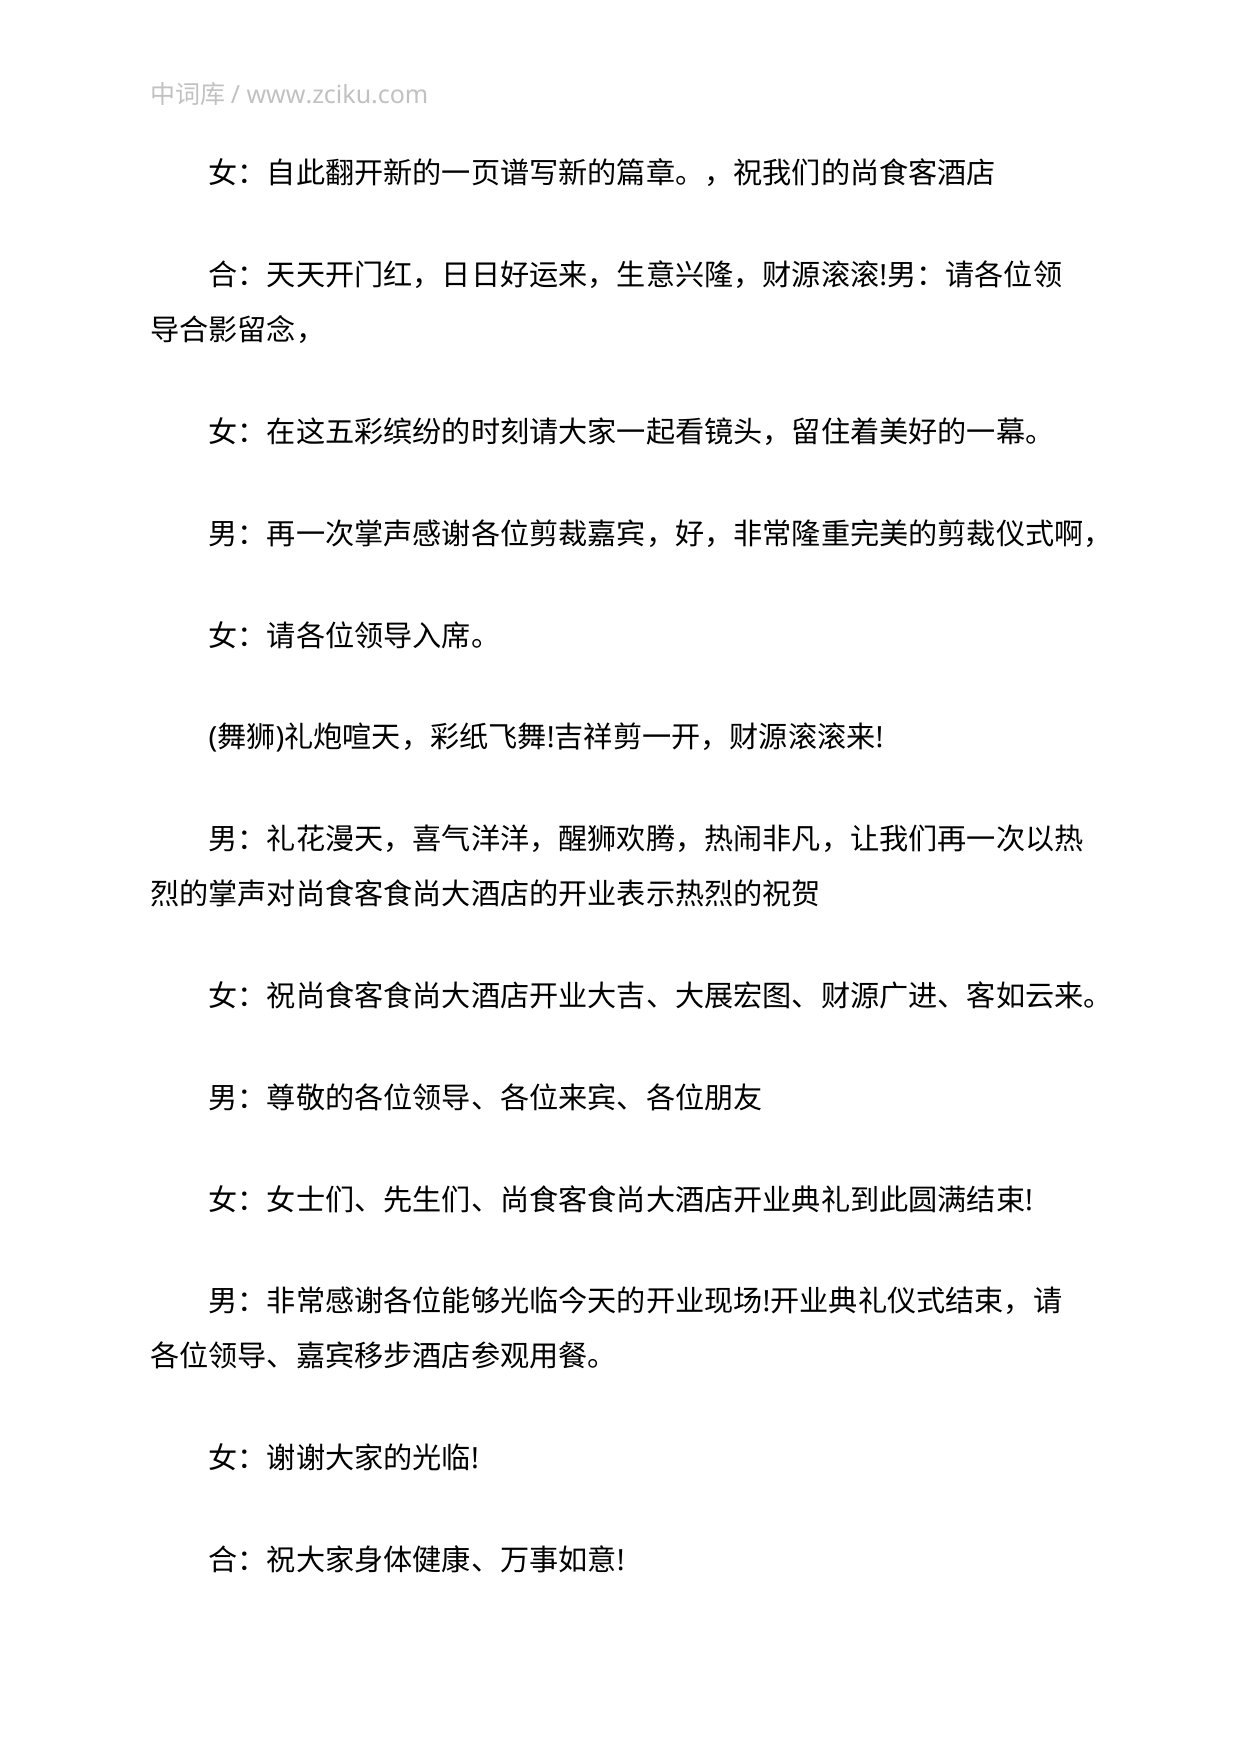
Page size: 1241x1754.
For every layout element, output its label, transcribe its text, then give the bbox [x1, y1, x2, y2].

text 女：请各位领导入席。 [150, 612, 1090, 654]
text 女：在这五彩缤纷的时刻请大家一起看镜头，留住着美好的一幕。 [150, 408, 1090, 451]
text 男：尊敬的各位领导、各位来宾、各位朋友 [150, 1074, 1090, 1117]
text 男：非常感谢各位能够光临今天的开业现场!开业典礼仪式结束，请各位领导、嘉宾移步酒店参观用餐。 [150, 1278, 1090, 1375]
text 女：祝尚食客食尚大酒店开业大吉、大展宏图、财源广进、客如云来。 [150, 972, 1090, 1015]
text 合：祝大家身体健康、万事如意! [150, 1537, 1090, 1579]
text 女：谢谢大家的光临! [150, 1435, 1090, 1477]
text 合：天天开门红，日日好运来，生意兴隆，财源滚滚!男：请各位领导合影留念， [150, 252, 1090, 349]
text (舞狮)礼炮喧天，彩纸飞舞!吉祥剪一开，财源滚滚来! [150, 714, 1090, 756]
text 男：再一次掌声感谢各位剪裁嘉宾，好，非常隆重完美的剪裁仪式啊， [150, 510, 1090, 553]
text 女：自此翻开新的一页谱写新的篇章。，祝我们的尚食客酒店 [150, 150, 1090, 192]
text 男：礼花漫天，喜气洋洋，醒狮欢腾，热闹非凡，让我们再一次以热烈的掌声对尚食客食尚大酒店的开业表示热烈的祝贺 [150, 816, 1090, 913]
text 女：女士们、先生们、尚食客食尚大酒店开业典礼到此圆满结束! [150, 1176, 1090, 1218]
